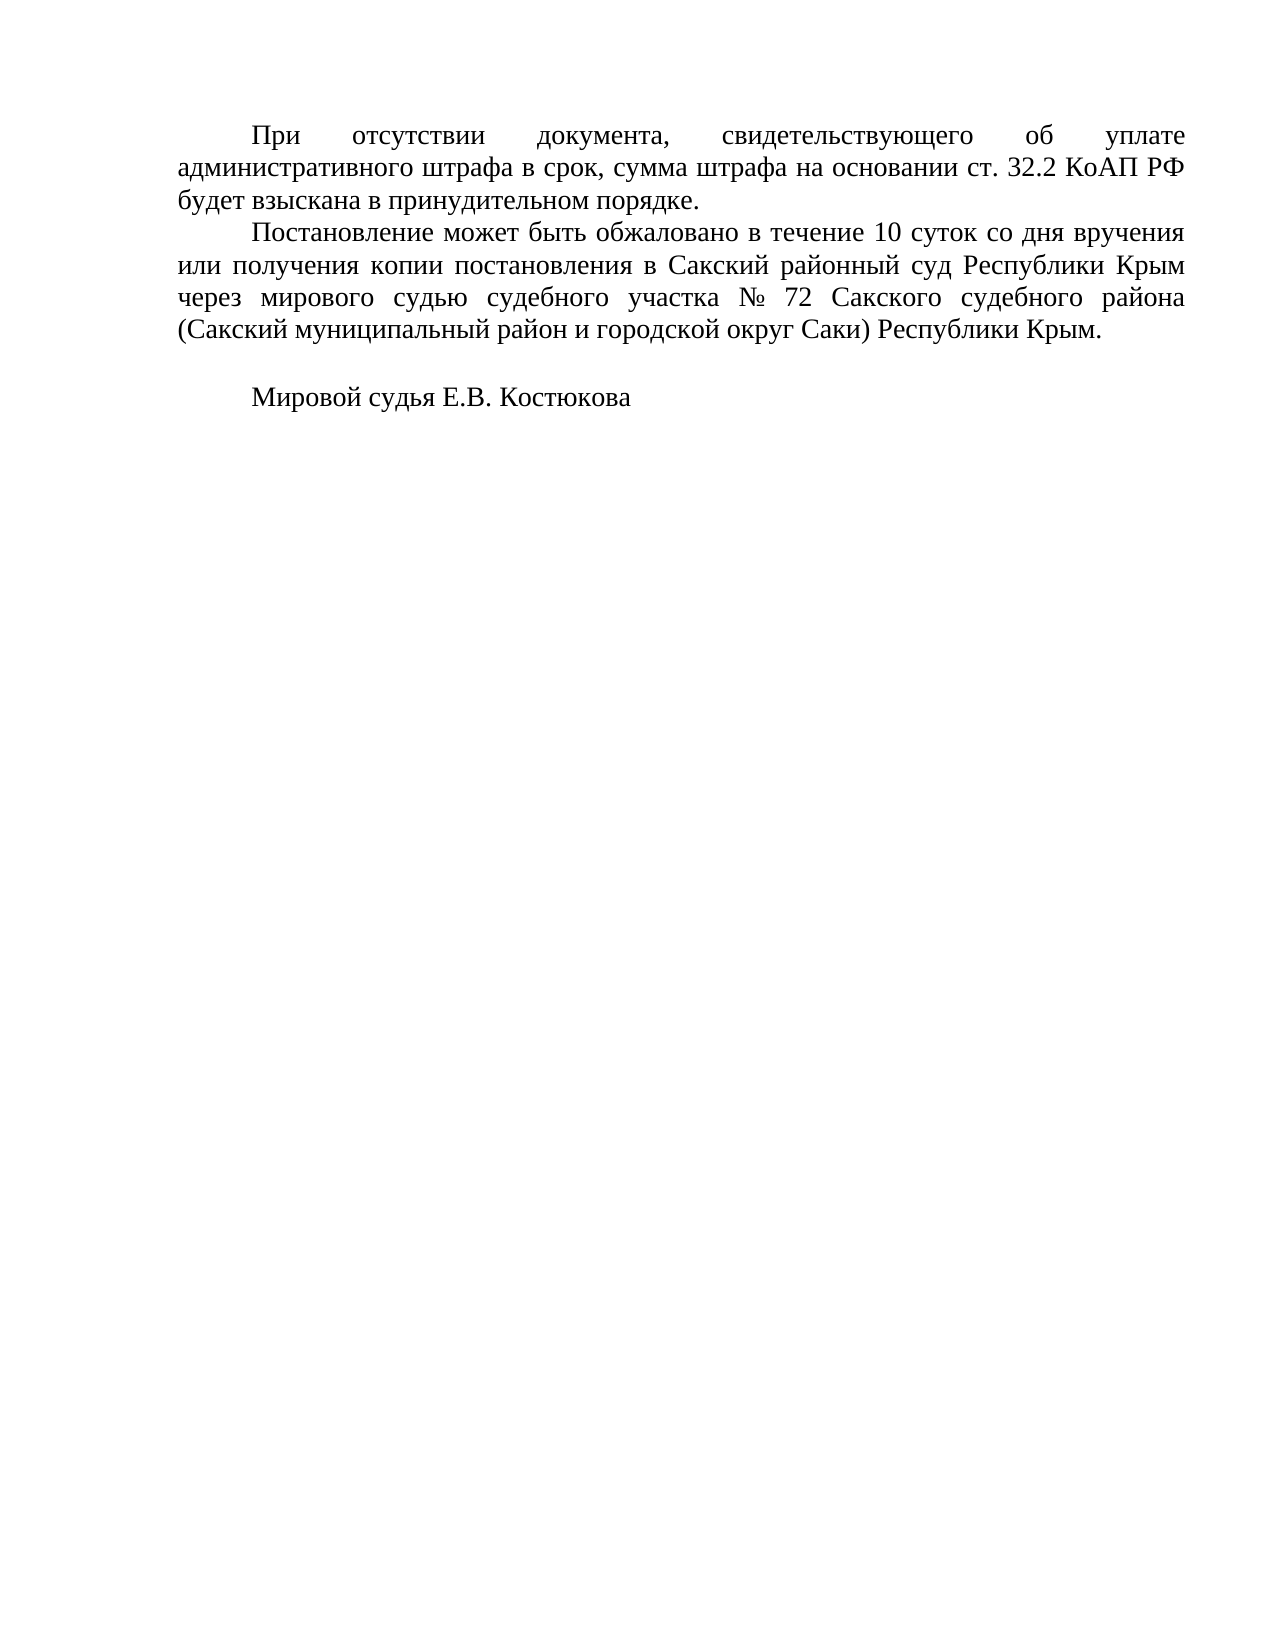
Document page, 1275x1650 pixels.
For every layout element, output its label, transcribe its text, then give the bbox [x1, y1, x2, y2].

text При отсутствии документа, свидетельствующего об уплате административного штрафа в срок, сумма штрафа на основании ст. 32.2 КоАП РФ будет взыскана в принудительном порядке. [177, 118, 1186, 215]
text Мировой судья Е.В. Костюкова [177, 380, 1186, 412]
text Постановление может быть обжаловано в течение 10 суток со дня вручения или получения копии постановления в Сакский районный суд Республики Крым через мирового судью судебного участка № 72 Сакского судебного района (Сакский муниципальный район и городской округ Саки) Республики Крым. [177, 215, 1186, 345]
